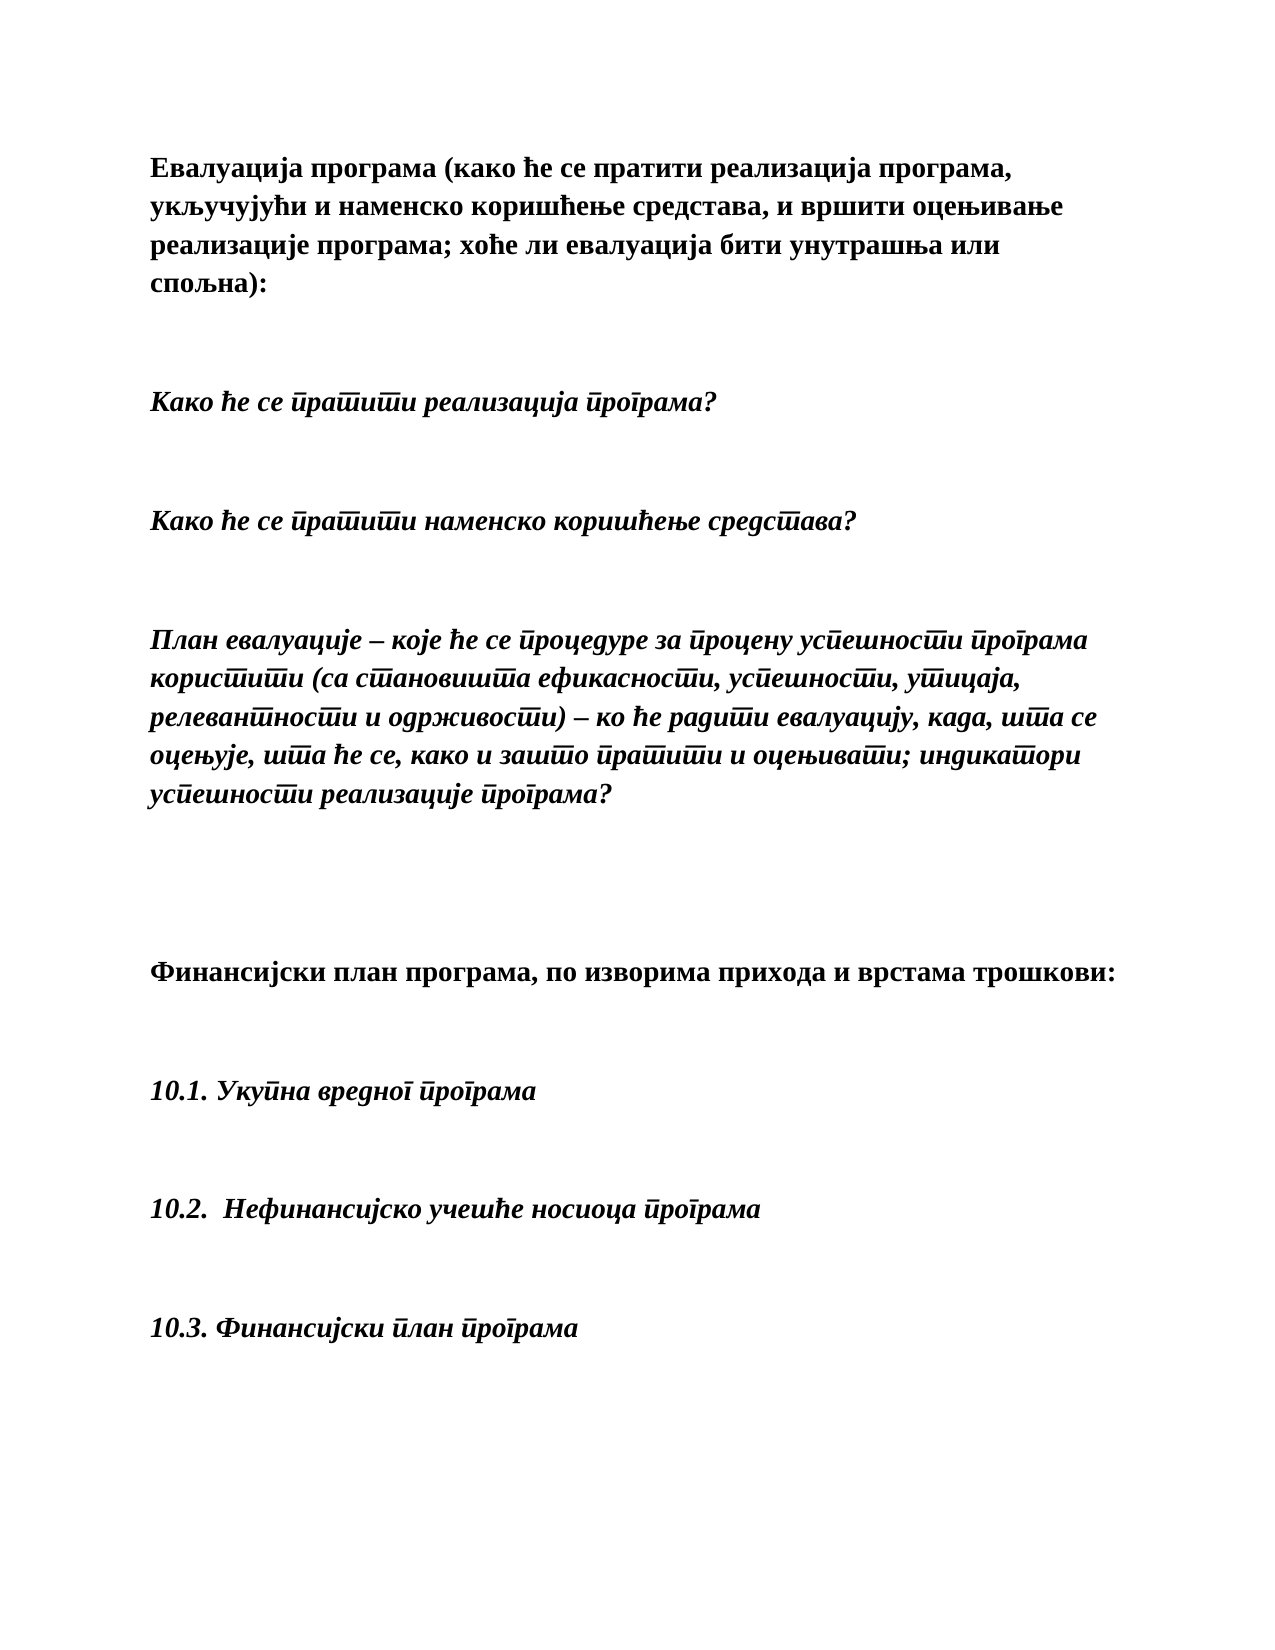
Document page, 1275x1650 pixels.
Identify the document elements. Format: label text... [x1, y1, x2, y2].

text 10.3. Финансијски план програма [150, 1310, 1125, 1344]
text План евалуације – које ће се процедуре за процену успешности програма користити (са становишта ефикасности, успешности, утицаја, релевантности и одрживости) – ко ће радити евалуацију, када, шта се оцењује, шта ће се, како и зашто пратити и оцењивати; индикатори успешности реализације програма? [150, 622, 1125, 809]
text Како ће се пратити наменско коришћење средстава? [150, 503, 1125, 537]
text 10.2. Нефинансијско учешће носиоца програма [150, 1192, 1125, 1225]
text Финансијски план програма, по изворима прихода и врстама трошкови: [150, 954, 1125, 988]
text 10.1. Укупна вредног програма [150, 1073, 1125, 1106]
text Евалуација програма (како ће се пратити реализација програма, укључујући и наменско коришћење средстава, и вршити оцењивање реализације програма; хоће ли евалуација бити унутрашња или спољна): [150, 150, 1125, 299]
text Како ће се пратити реализација програма? [150, 384, 1125, 418]
